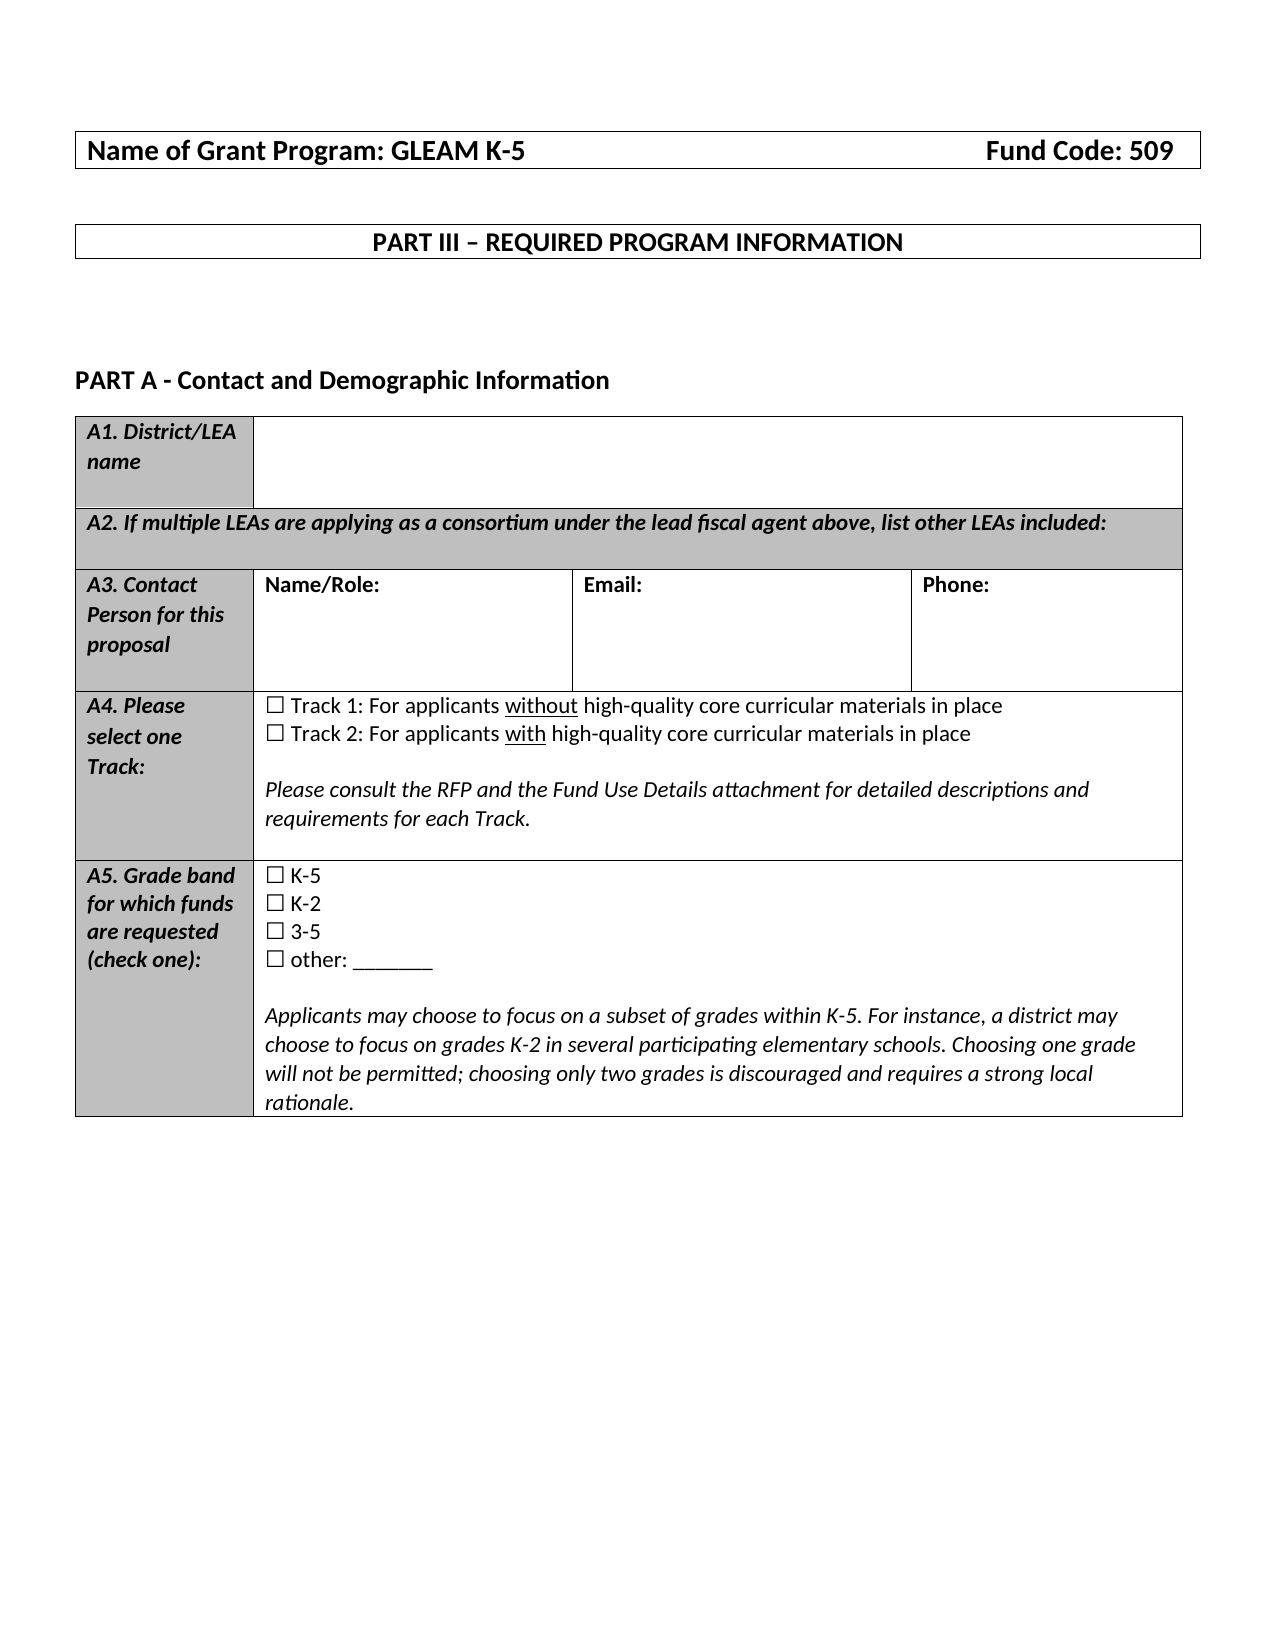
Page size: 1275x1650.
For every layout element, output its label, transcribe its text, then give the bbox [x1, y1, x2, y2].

table_header Name of Grant Program: GLEAM K-5 Fund Code: 509 [76, 132, 1200, 168]
table_cell ☐ K-5 ☐ K-2 ☐ 3-5 ☐ other: _______ Applicants may choose to focus on a subset of grades within K-5. For instance, a district may choose to focus on grades K-2 in several participating elementary schools. Choosing one grade will not be permitted; choosing only two grades is discouraged and requires a strong local rationale. [254, 861, 1182, 1116]
text PART A - Contact and Demographic Information [75, 363, 1200, 397]
table_header [254, 417, 1182, 507]
table_header PART III – REQUIRED PROGRAM INFORMATION [76, 225, 1200, 258]
table_cell A2. If multiple LEAs are applying as a consortium under the lead fiscal agent above, list other LEAs included: [76, 509, 1182, 569]
table_cell Name/Role: [254, 570, 572, 691]
table_cell A3. Contact Person for this proposal [76, 570, 253, 691]
table_cell A4. Please select one Track: [76, 692, 253, 860]
table_cell ☐ Track 1: For applicants without high-quality core curricular materials in place ☐ Track 2: For applicants with high-quality core curricular materials in place Please consult the RFP and the Fund Use Details attachment for detailed descriptions and requirements for each Track. [254, 692, 1182, 860]
table_cell A5. Grade band for which funds are requested (check one): [76, 861, 253, 1116]
table_cell Phone: [912, 570, 1182, 691]
table_cell Email: [573, 570, 911, 691]
table_header A1. District/LEA name [76, 417, 253, 507]
